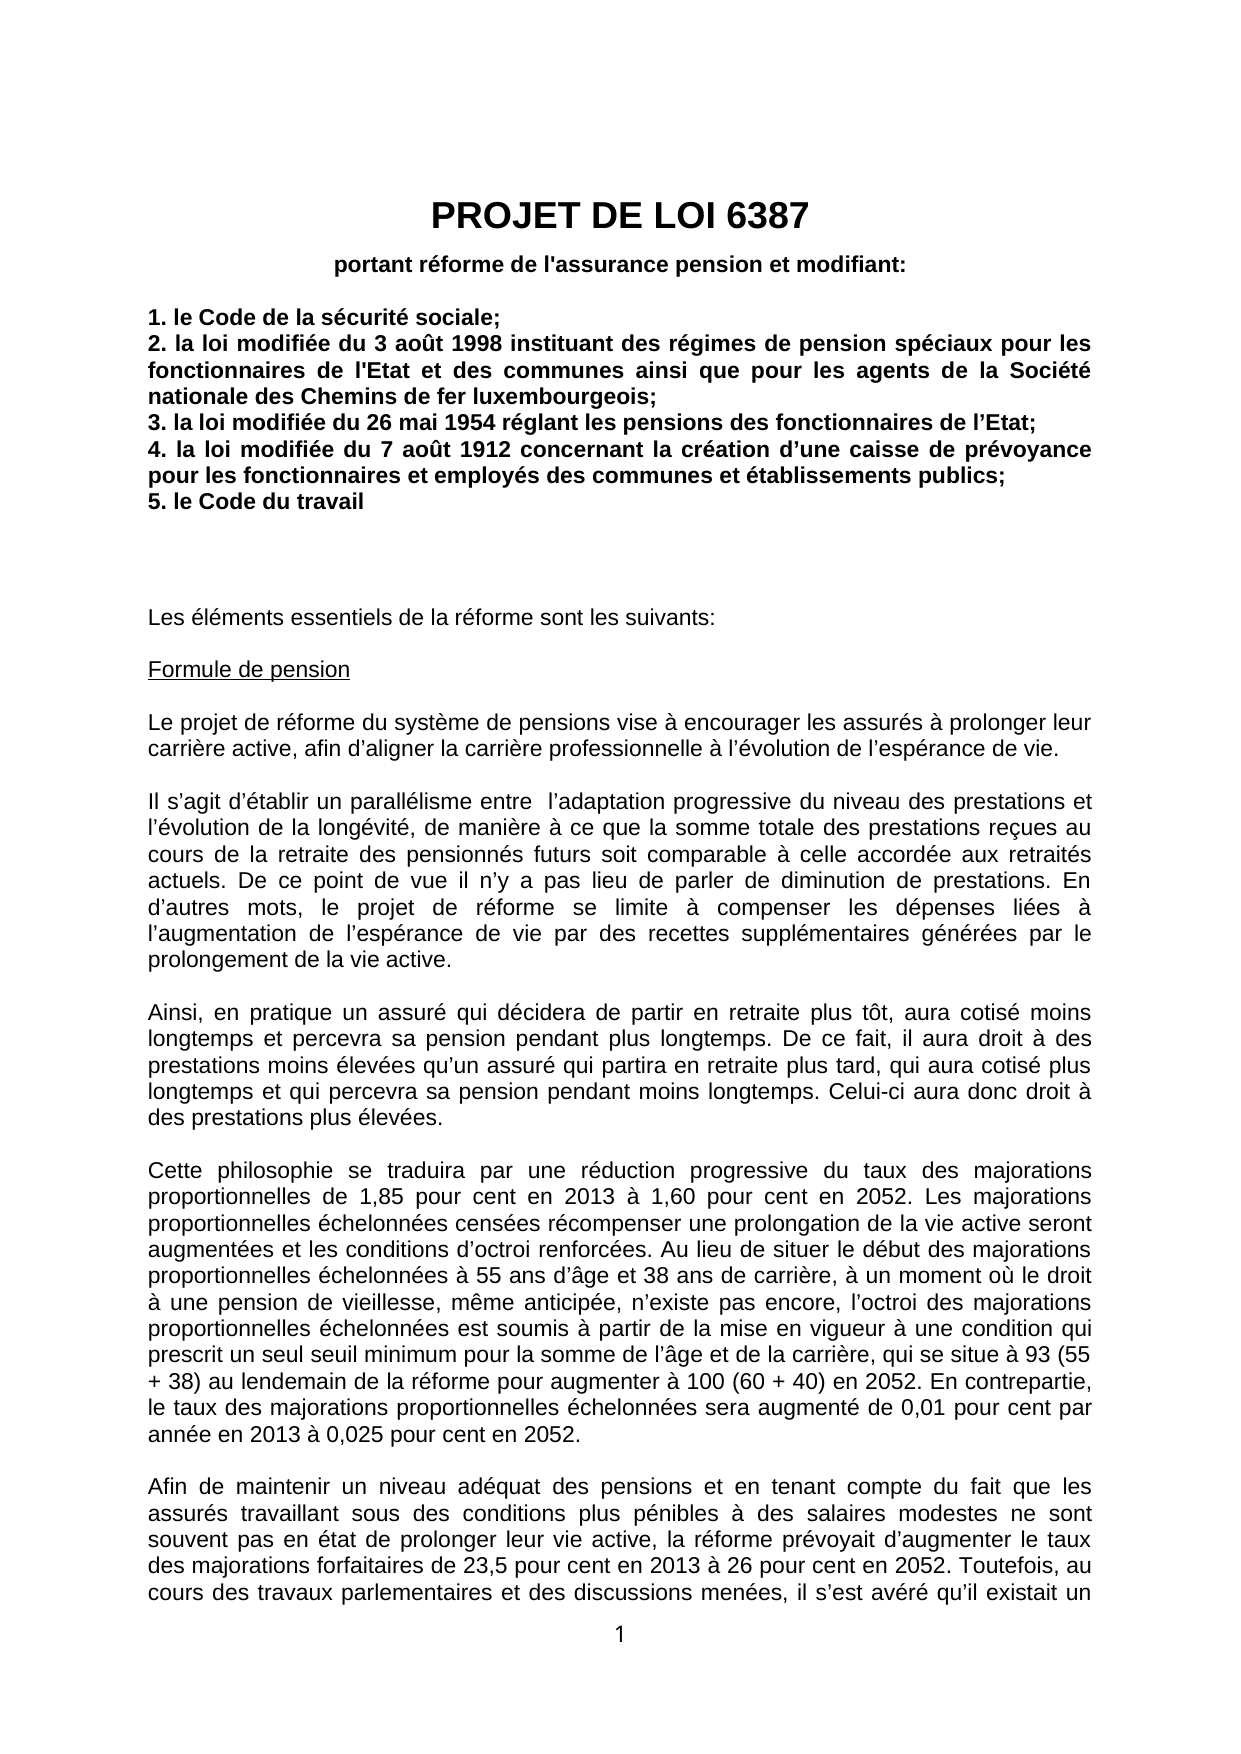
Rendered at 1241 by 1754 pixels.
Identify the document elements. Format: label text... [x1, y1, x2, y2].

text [148, 1473, 1093, 1605]
text Cette philosophie se traduira par une réduction progressive du taux des majorations proportionnelles de 1,85 pour cent en 2013 à 1,60 pour cent en 2052. Les majorations proportionnelles échelonnées censées récompenser une prolongation de la vie active seront augmentées et les conditions d’octroi renforcées. Au lieu de situer le début des majorations proportionnelles échelonnées à 55 ans d’âge et 38 ans de carrière, à un moment où le droit à une pension de vieillesse, même anticipée, n’existe pas encore, l’octroi des majorations proportionnelles échelonnées est soumis à partir de la mise en vigueur à une condition qui prescrit un seul seuil minimum pour la somme de l’âge et de la carrière, qui se situe à 93 (55 + 38) au lendemain de la réforme pour augmenter à 100 (60 + 40) en 2052. En contrepartie, le taux des majorations proportionnelles échelonnées sera augmenté de 0,01 pour cent par année en 2013 à 0,025 pour cent en 2052. [148, 1157, 1093, 1447]
text PROJET DE LOI 6387 [148, 193, 1093, 237]
text 5. le Code du travail [148, 488, 1093, 515]
text 4. la loi modifiée du 7 août 1912 concernant la création d’une caisse de prévoyance pour les fonctionnaires et employés des communes et établissements publics; [148, 436, 1093, 488]
text Les éléments essentiels de la réforme sont les suivants: [148, 603, 1093, 630]
text Il s’agit d’établir un parallélisme entre l’adaptation progressive du niveau des prestations et l’évolution de la longévité, de manière à ce que la somme totale des prestations reçues au cours de la retraite des pensionnés futurs soit comparable à celle accordée aux retraités actuels. De ce point de vue il n’y a pas lieu de parler de diminution de prestations. En d’autres mots, le projet de réforme se limite à compenser les dépenses liées à l’augmentation de l’espérance de vie par des recettes supplémentaires générées par le prolongement de la vie active. [148, 788, 1093, 972]
text Formule de pension [148, 656, 1093, 683]
text Le projet de réforme du système de pensions vise à encourager les assurés à prolonger leur carrière active, afin d’aligner la carrière professionnelle à l’évolution de l’espérance de vie. [148, 709, 1093, 762]
text 3. la loi modifiée du 26 mai 1954 réglant les pensions des fonctionnaires de l’Etat; [148, 409, 1093, 436]
text 2. la loi modifiée du 3 août 1998 instituant des régimes de pension spéciaux pour les fonctionnaires de l'Etat et des communes ainsi que pour les agents de la Société nationale des Chemins de fer luxembourgeois; [148, 330, 1093, 409]
text portant réforme de l'assurance pension et modifiant: [148, 251, 1093, 277]
text 1. le Code de la sécurité sociale; [148, 304, 1093, 330]
text Ainsi, en pratique un assuré qui décidera de partir en retraite plus tôt, aura cotisé moins longtemps et percevra sa pension pendant plus longtemps. De ce fait, il aura droit à des prestations moins élevées qu’un assuré qui partira en retraite plus tard, qui aura cotisé plus longtemps et qui percevra sa pension pendant moins longtemps. Celui-ci aura donc droit à des prestations plus élevées. [148, 999, 1093, 1131]
